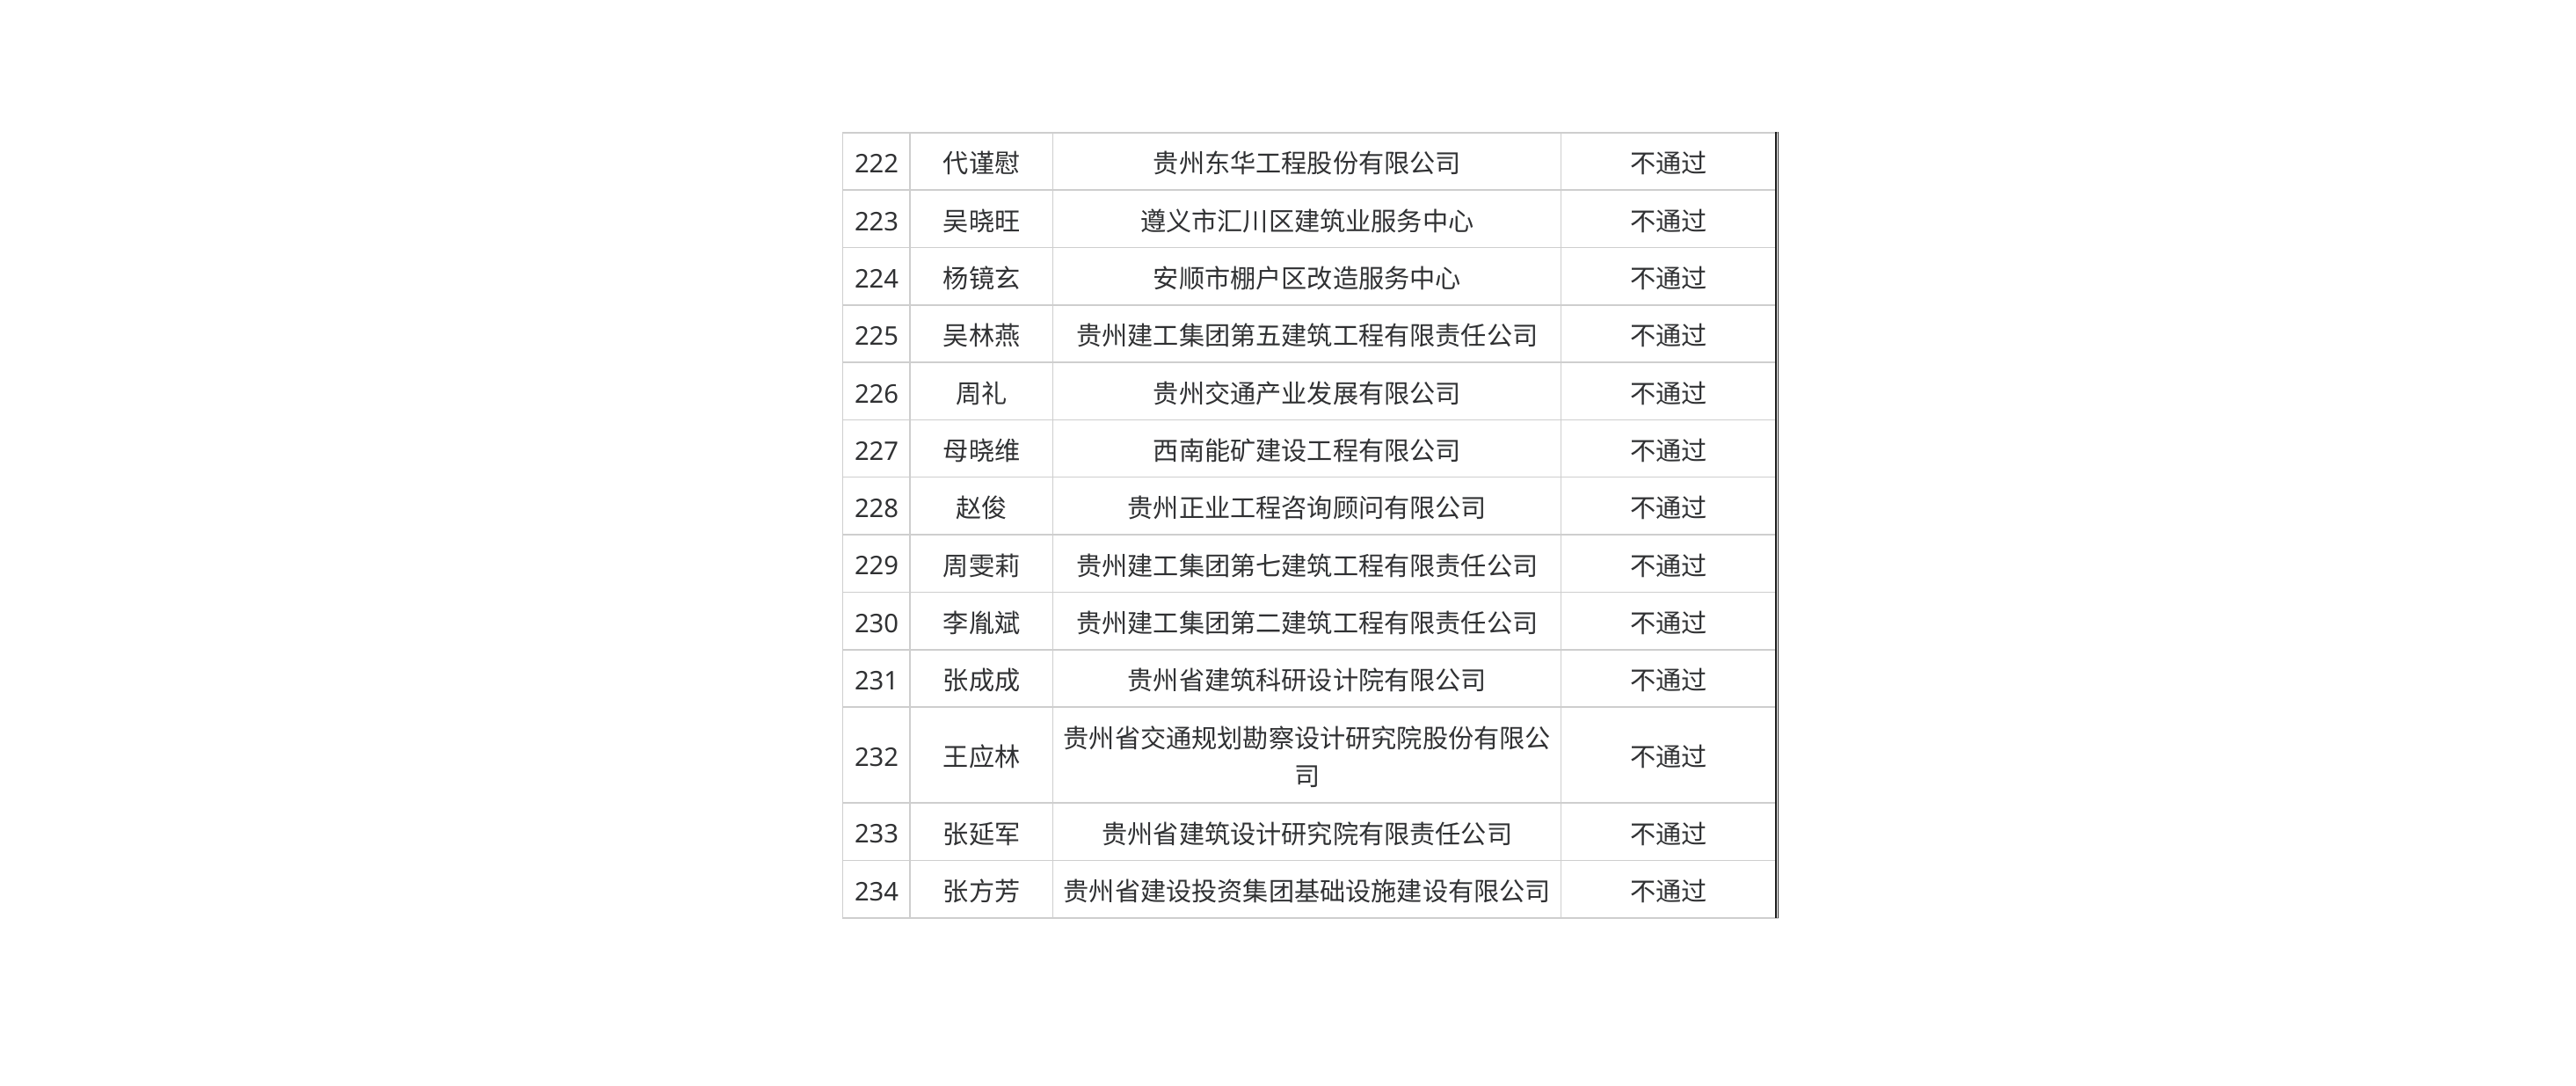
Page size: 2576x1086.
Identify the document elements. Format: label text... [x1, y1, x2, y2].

table_cell 不通过 [1561, 477, 1775, 534]
table_cell 232 [843, 708, 909, 802]
table_cell 张方芳 [911, 861, 1052, 917]
table_cell 安顺市棚户区改造服务中心 [1053, 248, 1561, 304]
table_cell 张成成 [911, 651, 1052, 706]
table_cell 周礼 [911, 363, 1052, 419]
table_cell 224 [843, 248, 909, 304]
table_cell 230 [843, 593, 909, 649]
table_cell 吴林燕 [911, 306, 1052, 361]
table_cell 贵州建工集团第五建筑工程有限责任公司 [1053, 306, 1561, 361]
table_cell 不通过 [1561, 593, 1775, 649]
table_cell 吴晓旺 [911, 191, 1052, 247]
table_cell 223 [843, 191, 909, 247]
table_cell 不通过 [1561, 306, 1775, 361]
table_cell 228 [843, 477, 909, 534]
table_cell 李胤斌 [911, 593, 1052, 649]
table_cell 贵州建工集团第二建筑工程有限责任公司 [1053, 593, 1561, 649]
table_cell 母晓维 [911, 420, 1052, 477]
table_cell 贵州正业工程咨询顾问有限公司 [1053, 477, 1561, 534]
table_cell 张延军 [911, 804, 1052, 859]
table_cell 不通过 [1561, 134, 1775, 189]
table_cell 西南能矿建设工程有限公司 [1053, 420, 1561, 477]
table_cell 贵州省交通规划勘察设计研究院股份有限公司 [1053, 708, 1561, 802]
table_cell 不通过 [1561, 191, 1775, 247]
table_cell 不通过 [1561, 420, 1775, 477]
table_cell 不通过 [1561, 708, 1775, 802]
table_cell 周雯莉 [911, 536, 1052, 591]
table_cell 赵俊 [911, 477, 1052, 534]
table_cell 229 [843, 536, 909, 591]
table_cell 231 [843, 651, 909, 706]
table_cell 不通过 [1561, 861, 1775, 917]
table_cell 233 [843, 804, 909, 859]
table_cell 不通过 [1561, 248, 1775, 304]
table_cell 不通过 [1561, 651, 1775, 706]
table_cell 227 [843, 420, 909, 477]
table_cell 王应林 [911, 708, 1052, 802]
table_cell 贵州省建设投资集团基础设施建设有限公司 [1053, 861, 1561, 917]
table_cell 225 [843, 306, 909, 361]
table_cell 贵州东华工程股份有限公司 [1053, 134, 1561, 189]
table_cell 杨镜玄 [911, 248, 1052, 304]
table_cell 遵义市汇川区建筑业服务中心 [1053, 191, 1561, 247]
table_cell 不通过 [1561, 363, 1775, 419]
table_cell 贵州省建筑科研设计院有限公司 [1053, 651, 1561, 706]
table_cell 贵州建工集团第七建筑工程有限责任公司 [1053, 536, 1561, 591]
table_cell 不通过 [1561, 804, 1775, 859]
table_cell 234 [843, 861, 909, 917]
table_cell 贵州交通产业发展有限公司 [1053, 363, 1561, 419]
table_cell 代谨慰 [911, 134, 1052, 189]
table_cell 贵州省建筑设计研究院有限责任公司 [1053, 804, 1561, 859]
table_cell 不通过 [1561, 536, 1775, 591]
table_cell 226 [843, 363, 909, 419]
table_cell 222 [843, 134, 909, 189]
